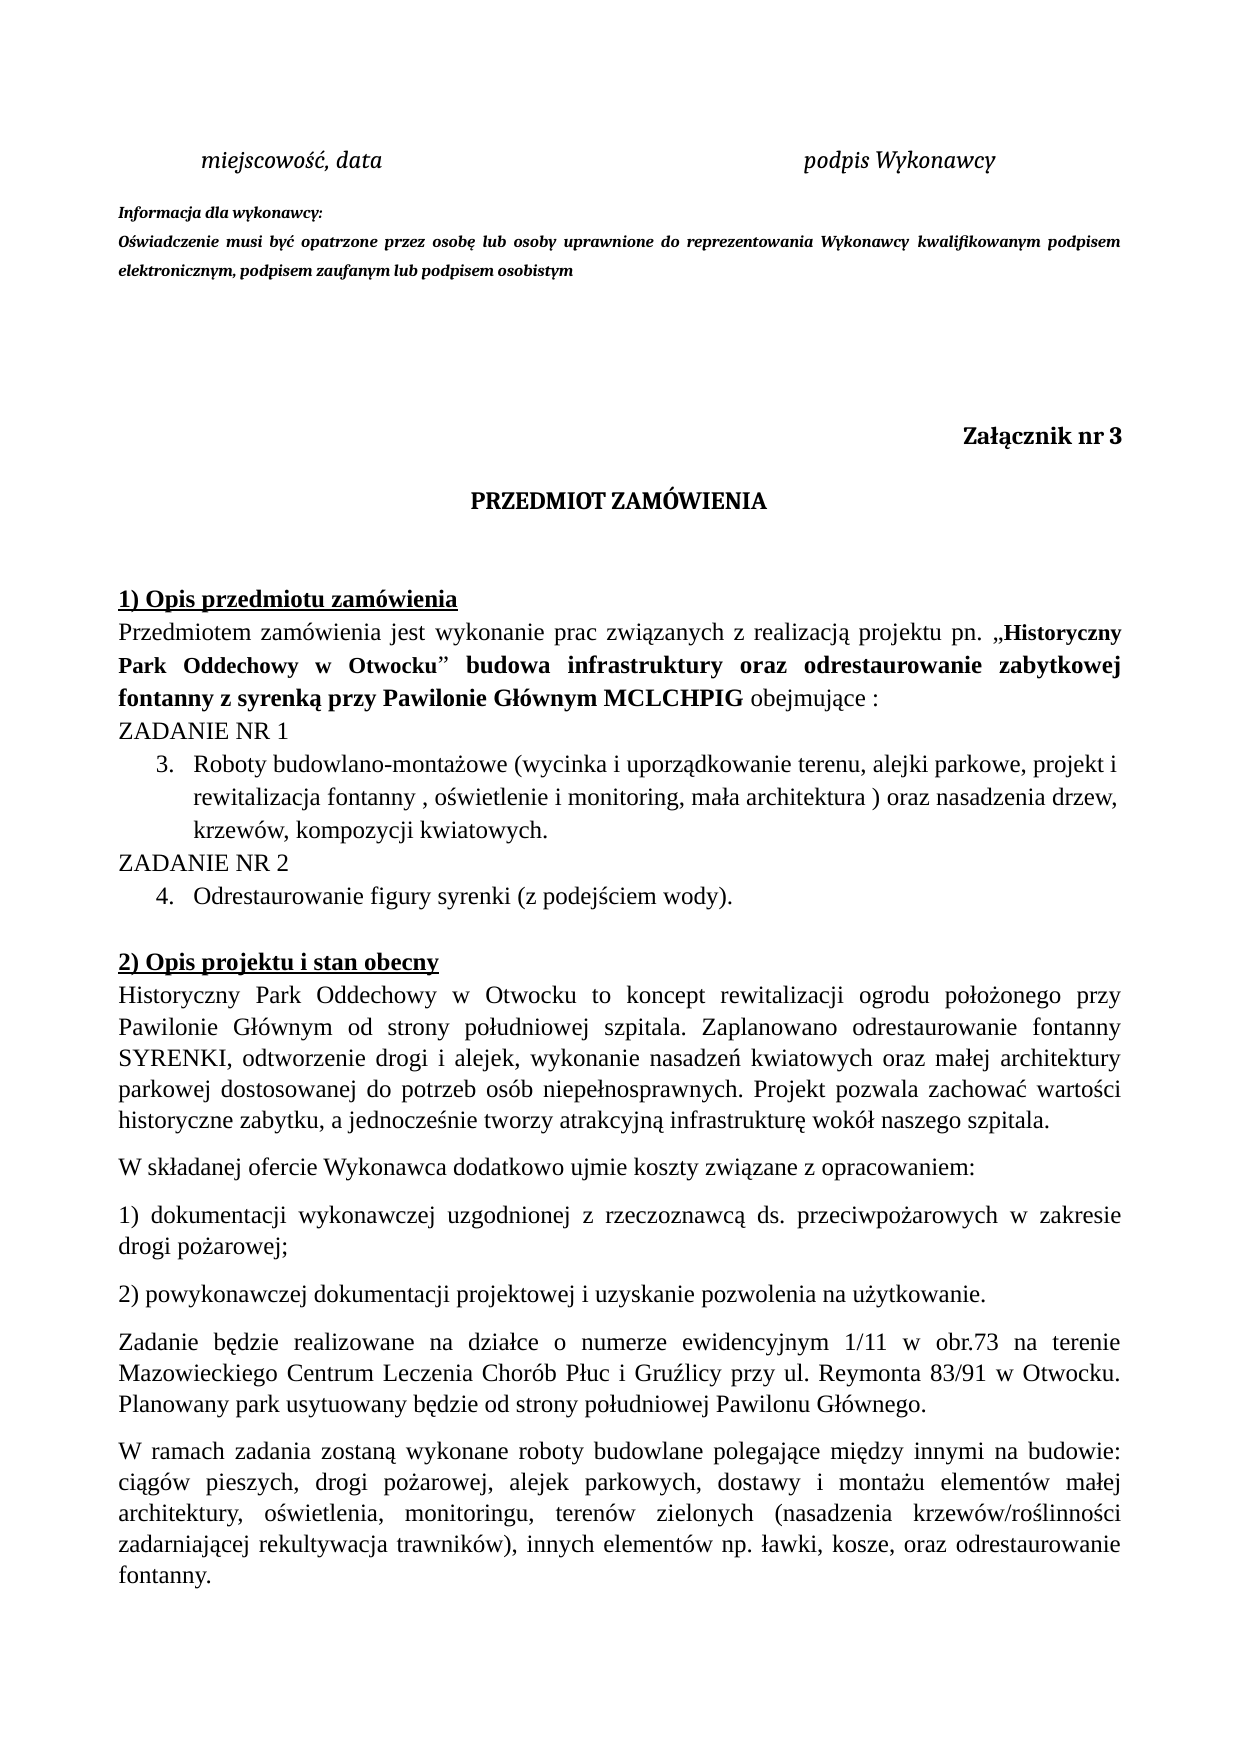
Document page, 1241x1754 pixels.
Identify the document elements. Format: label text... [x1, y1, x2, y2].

text 1) Opis przedmiotu zamówienia [118, 584, 1122, 613]
text 1) dokumentacji wykonawczej uzgodnionej z rzeczoznawcą ds. przeciwpożarowych w zakresie drogi pożarowej; [118, 1200, 1122, 1260]
text Załącznik nr 3 [118, 422, 1122, 451]
list Roboty budowlano-montażowe (wycinka i uporządkowanie terenu, alejki parkowe, projekt i rewitalizacja fontanny , oświetlenie i monitoring, mała architektura ) oraz nasadzenia drzew, krzewów, kompozycji kwiatowych. [156, 749, 1122, 844]
text ZADANIE NR 1 [118, 716, 1122, 745]
text Informacja dla wykonawcy: [118, 204, 1122, 223]
text Oświadczenie musi być opatrzone przez osobę lub osoby uprawnione do reprezentowania Wykonawcy kwalifikowanym podpisem elektronicznym, podpisem zaufanym lub podpisem osobistym [118, 232, 1122, 280]
text miejscowość, data podpis Wykonawcy [118, 146, 1122, 175]
text PRZEDMIOT ZAMÓWIENIA [118, 487, 1122, 516]
text W składanej ofercie Wykonawca dodatkowo ujmie koszty związane z opracowaniem: [118, 1152, 1122, 1181]
text W ramach zadania zostaną wykonane roboty budowlane polegające między innymi na budowie: ciągów pieszych, drogi pożarowej, alejek parkowych, dostawy i montażu elementów małej architektury, oświetlenia, monitoringu, terenów zielonych (nasadzenia krzewów/roślinności zadarniającej rekultywacja trawników), innych elementów np. ławki, kosze, oraz odrestaurowanie fontanny. [118, 1436, 1122, 1589]
text 2) powykonawczej dokumentacji projektowej i uzyskanie pozwolenia na użytkowanie. [118, 1279, 1122, 1308]
text Historyczny Park Oddechowy w Otwocku to koncept rewitalizacji ogrodu położonego przy Pawilonie Głównym od strony południowej szpitala. Zaplanowano odrestaurowanie fontanny SYRENKI, odtworzenie drogi i alejek, wykonanie nasadzeń kwiatowych oraz małej architektury parkowej dostosowanej do potrzeb osób niepełnosprawnych. Projekt pozwala zachować wartości historyczne zabytku, a jednocześnie tworzy atrakcyjną infrastrukturę wokół naszego szpitala. [118, 981, 1122, 1133]
text Przedmiotem zamówienia jest wykonanie prac związanych z realizacją projektu pn. „Historyczny Park Oddechowy w Otwocku” budowa infrastruktury oraz odrestaurowanie zabytkowej fontanny z syrenką przy Pawilonie Głównym MCLCHPIG obejmujące : [118, 617, 1122, 712]
text 2) Opis projektu i stan obecny [118, 947, 1122, 976]
text Zadanie będzie realizowane na działce o numerze ewidencyjnym 1/11 w obr.73 na terenie Mazowieckiego Centrum Leczenia Chorób Płuc i Gruźlicy przy ul. Reymonta 83/91 w Otwocku. Planowany park usytuowany będzie od strony południowej Pawilonu Głównego. [118, 1327, 1122, 1417]
text ZADANIE NR 2 [118, 848, 1122, 877]
list Odrestaurowanie figury syrenki (z podejściem wody). [156, 881, 1122, 910]
